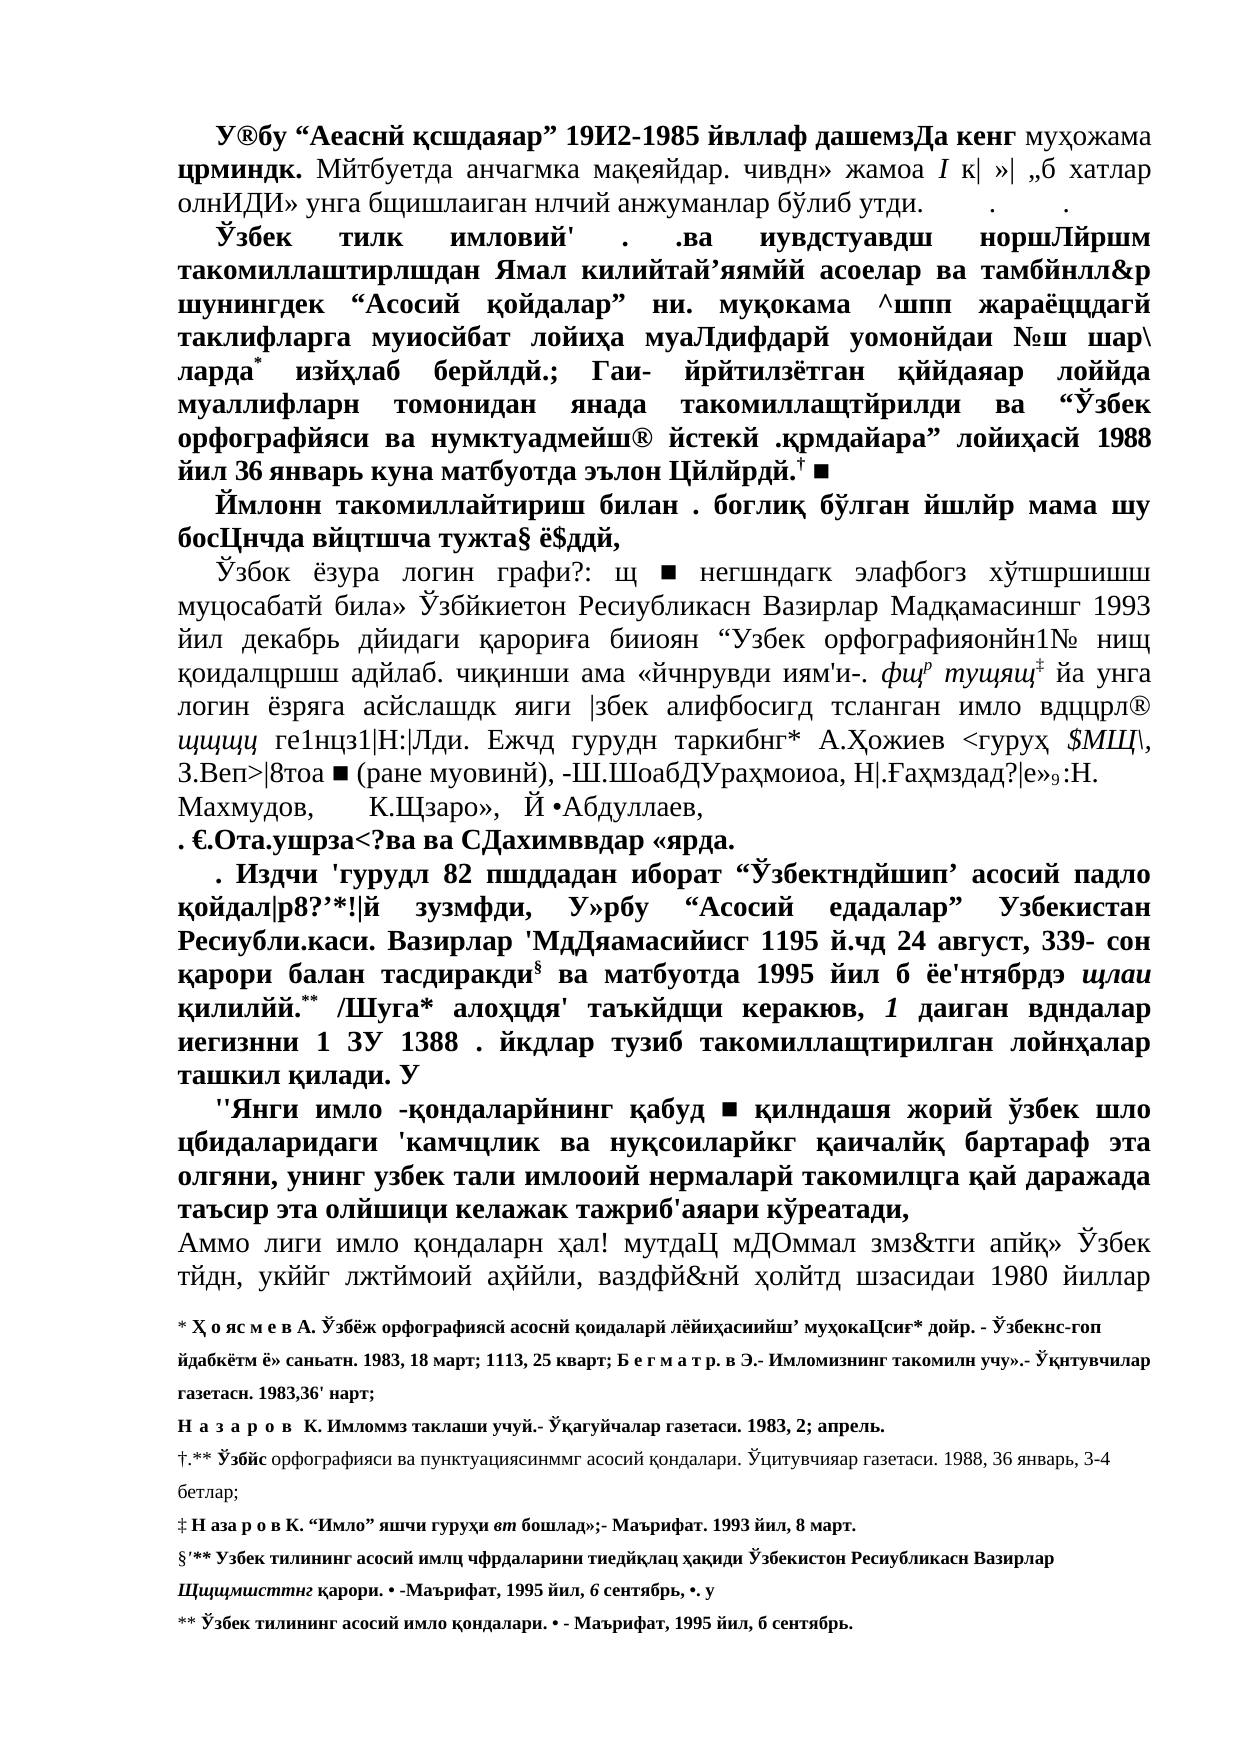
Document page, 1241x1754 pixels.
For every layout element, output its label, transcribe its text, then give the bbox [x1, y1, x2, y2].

text Ймлонн такомиллайтириш билан . боглиқ бўлган йшлйр мама шу босЦнчда вйцтшча тужта§ ё$ддй, [177, 487, 1152, 554]
text Ўзбек тилк имловий' . .ва иувдстуавдш норшЛйршм такомиллаштирлшдан Ямал килийтай’яямйй асоелар ва тамбйнлл&р шунингдек “Асосий қойдалар” ни. муқокама ^шпп жараёццдагй таклифларга муиосйбат лойиҳа муаЛдифдарй уомонйдаи №ш шар\ларда изйҳлаб берйлдй.; Гаи- йрйтилзётган қййдаяар лоййда муаллифларн томонидан янада такомиллащтйрилди ва “Ўзбек орфографйяси ва нумктуадмейш® йстекй .қрмдайара” лойиҳасй 1988 йил 36 январь куна матбуотда эълон Цйлйрдй. ■ [177, 219, 1152, 487]
text . Издчи 'гурудл 82 пшддадан иборат “Ўзбектндйшип’ асосий падло қойдал|р8?’*!|й зузмфди, У»рбу “Асосий едадалар” Узбекистан Ресиубли.каси. Вазирлар 'МдДяамасийисг 1195 й.чд 24 август, 339- сон қарори балан тасдиракди ва матбуотда 1995 йил б ёе'нтябрдэ щлаи қилилйй. /Шуга* алоҳцдя' таъкйдщи керакюв, 1 даиган вдндалар иегизнни 1 ЗУ 1388 . йкдлар тузиб такомиллащтирилган лойнҳалар ташкил қилади. У [177, 856, 1152, 1091]
text Ўзбок ёзура логин графи?: щ ■ негшндагк элафбогз хўтшршишш муцосабатй била» Ўзбйкиетон Ресиубликасн Вазирлар Мадқамасиншг 1993 йил декабрь дйидаги қарориға бииоян “Узбек орфографияонйн1№ нищ қоидалцршш адйлаб. чиқинши ама «йчнрувди иям'и-. фщр тущящ йа унга логин ёзряга асйслашдк яиги |збек алифбосигд тсланган имло вдццрл® щщщц ге1нцз1|Н:|Лди. Ежчд гурудн таркибнг* А.Ҳожиев <гуруҳ $МЩ\, З.Веп>|8тоа ■ (ране муовинй), -Ш.ШоабДУраҳмоиоа, Н|.Ғаҳмздад?|е»9 :Н. Махмудов, К.Щзаро», Й •Абдуллаев, [177, 554, 1152, 822]
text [177, 1225, 1152, 1292]
text . €.Ота.ушрза<?ва ва СДахимввдар «ярда. [177, 822, 1152, 856]
text ''Янги имло -қондаларйнинг қабуд ■ қилндашя жорий ўзбек шло цбидаларидаги 'камчцлик ва нуқсоиларйкг қаичалйқ бартараф эта олгяни, унинг узбек тали имлооий нермаларй такомилцга қай даражада таъсир эта олйшици келажак тажриб'аяари кўреатади, [177, 1091, 1152, 1225]
text У®бу “Аеаснй қсшдаяар” 19И2-1985 йвллаф дашемзДа кенг муҳожама црминдк. Мйтбуетда анчагмка мақеяйдар. чивдн» жамоа I к| »| „б хатлар олнИДИ» унга бщишлаиган нлчий анжуманлар бўлиб утди. . . [177, 118, 1152, 219]
